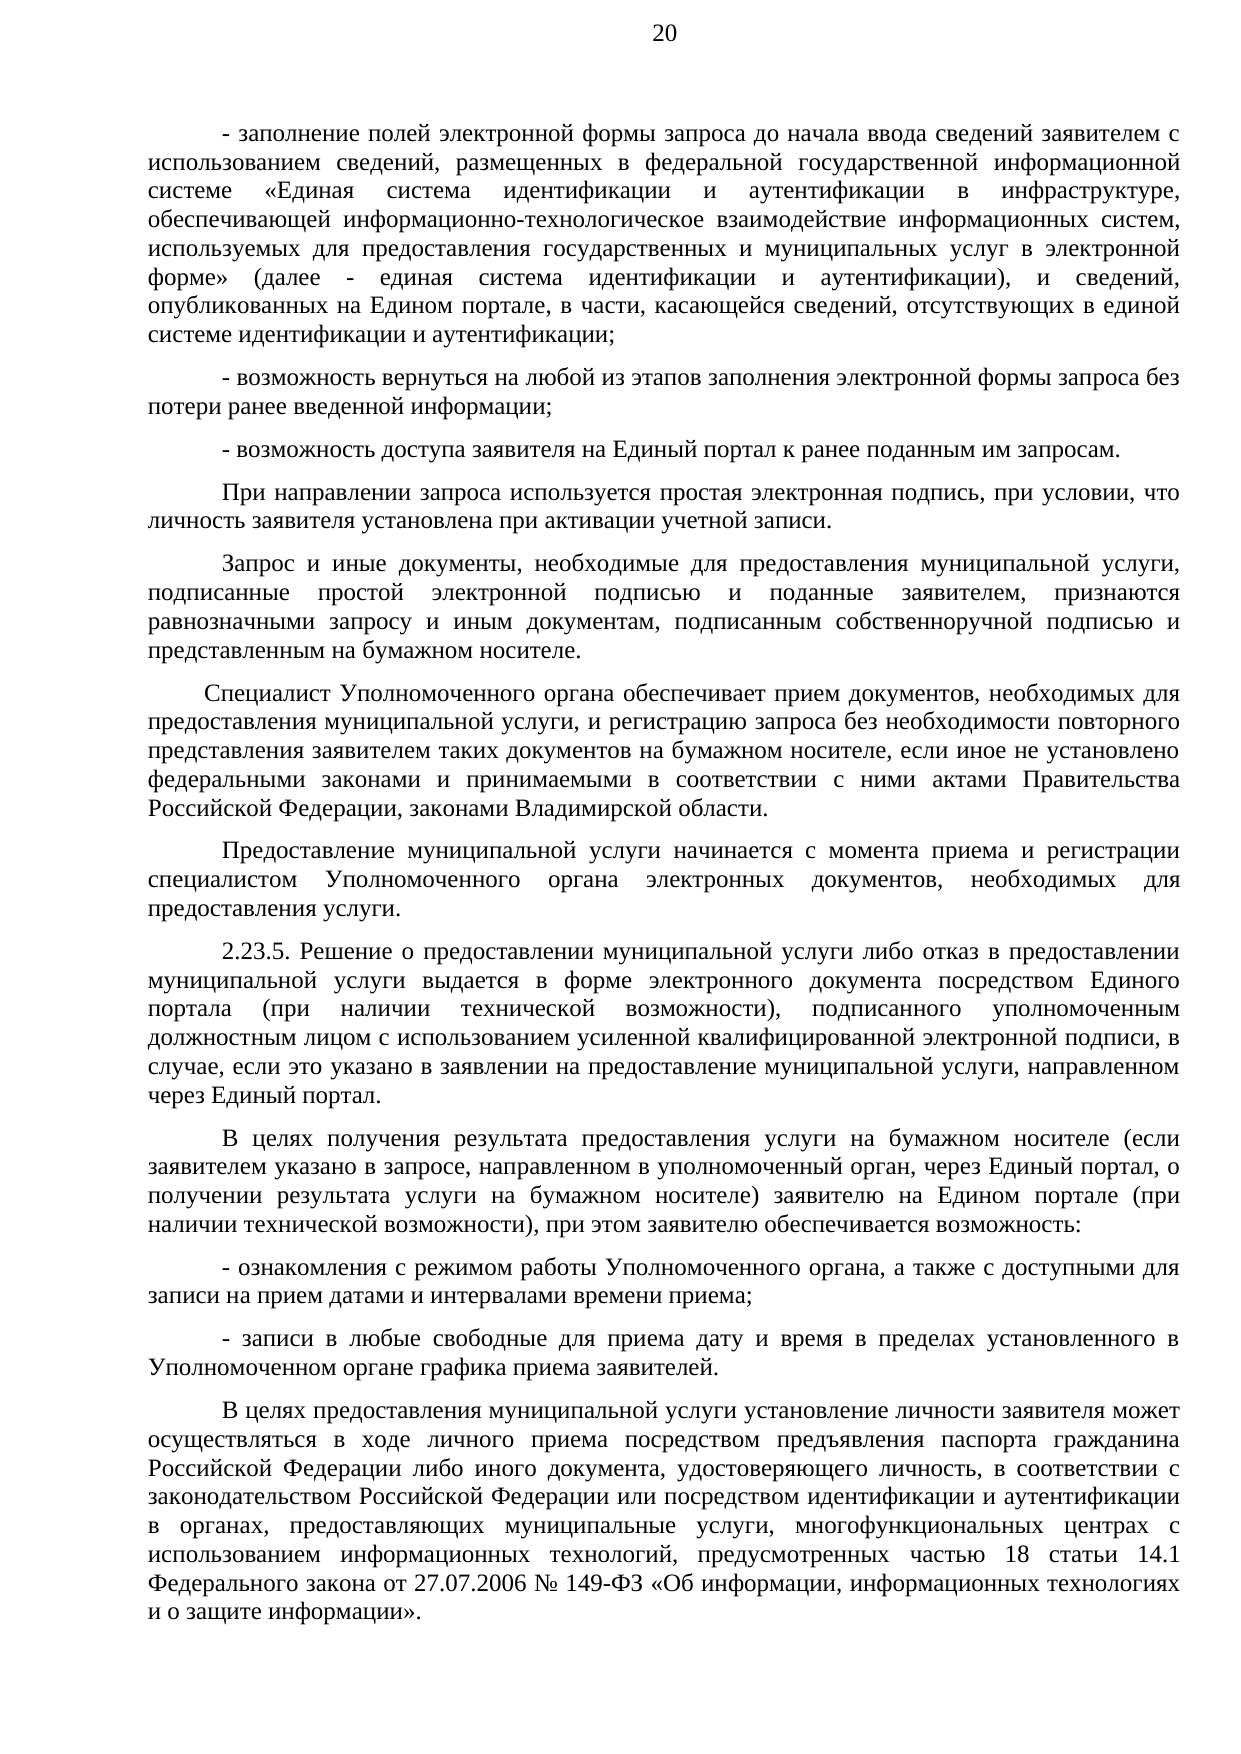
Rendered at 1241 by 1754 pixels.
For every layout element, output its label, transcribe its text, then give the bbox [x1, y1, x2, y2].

text В целях получения результата предоставления услуги на бумажном носителе (если заявителем указано в запросе, направленном в уполномоченный орган, через Единый портал, о получении результата услуги на бумажном носителе) заявителю на Едином портале (при наличии технической возможности), при этом заявителю обеспечивается возможность: [148, 1123, 1181, 1238]
text - записи в любые свободные для приема дату и время в пределах установленного в Уполномоченном органе графика приема заявителей. [148, 1323, 1181, 1381]
text При направлении запроса используется простая электронная подпись, при условии, что личность заявителя установлена при активации учетной записи. [148, 477, 1181, 534]
text 2.23.5. Решение о предоставлении муниципальной услуги либо отказ в предоставлении муниципальной услуги выдается в форме электронного документа посредством Единого портала (при наличии технической возможности), подписанного уполномоченным должностным лицом с использованием усиленной квалифицированной электронной подписи, в случае, если это указано в заявлении на предоставление муниципальной услуги, направленном через Единый портал. [148, 936, 1181, 1108]
text Специалист Уполномоченного органа обеспечивает прием документов, необходимых для предоставления муниципальной услуги, и регистрацию запроса без необходимости повторного представления заявителем таких документов на бумажном носителе, если иное не установлено федеральными законами и принимаемыми в соответствии с ними актами Правительства Российской Федерации, законами Владимирской области. [148, 678, 1181, 821]
text - возможность доступа заявителя на Единый портал к ранее поданным им запросам. [148, 434, 1181, 463]
text - заполнение полей электронной формы запроса до начала ввода сведений заявителем с использованием сведений, размещенных в федеральной государственной информационной системе «Единая система идентификации и аутентификации в инфраструктуре, обеспечивающей информационно-технологическое взаимодействие информационных систем, используемых для предоставления государственных и муниципальных услуг в электронной форме» (далее - единая система идентификации и аутентификации), и сведений, опубликованных на Едином портале, в части, касающейся сведений, отсутствующих в единой системе идентификации и аутентификации; [148, 118, 1181, 348]
text - возможность вернуться на любой из этапов заполнения электронной формы запроса без потери ранее введенной информации; [148, 362, 1181, 420]
text В целях предоставления муниципальной услуги установление личности заявителя может осуществляться в ходе личного приема посредством предъявления паспорта гражданина Российской Федерации либо иного документа, удостоверяющего личность, в соответствии с законодательством Российской Федерации или посредством идентификации и аутентификации в органах, предоставляющих муниципальные услуги, многофункциональных центрах с использованием информационных технологий, предусмотренных частью 18 статьи 14.1 Федерального закона от 27.07.2006 № 149-ФЗ «Об информации, информационных технологиях и о защите информации». [148, 1395, 1181, 1625]
text - ознакомления с режимом работы Уполномоченного органа, а также с доступными для записи на прием датами и интервалами времени приема; [148, 1252, 1181, 1309]
text Предоставление муниципальной услуги начинается с момента приема и регистрации специалистом Уполномоченного органа электронных документов, необходимых для предоставления услуги. [148, 836, 1181, 922]
text Запрос и иные документы, необходимые для предоставления муниципальной услуги, подписанные простой электронной подписью и поданные заявителем, признаются равнозначными запросу и иным документам, подписанным собственноручной подписью и представленным на бумажном носителе. [148, 548, 1181, 663]
